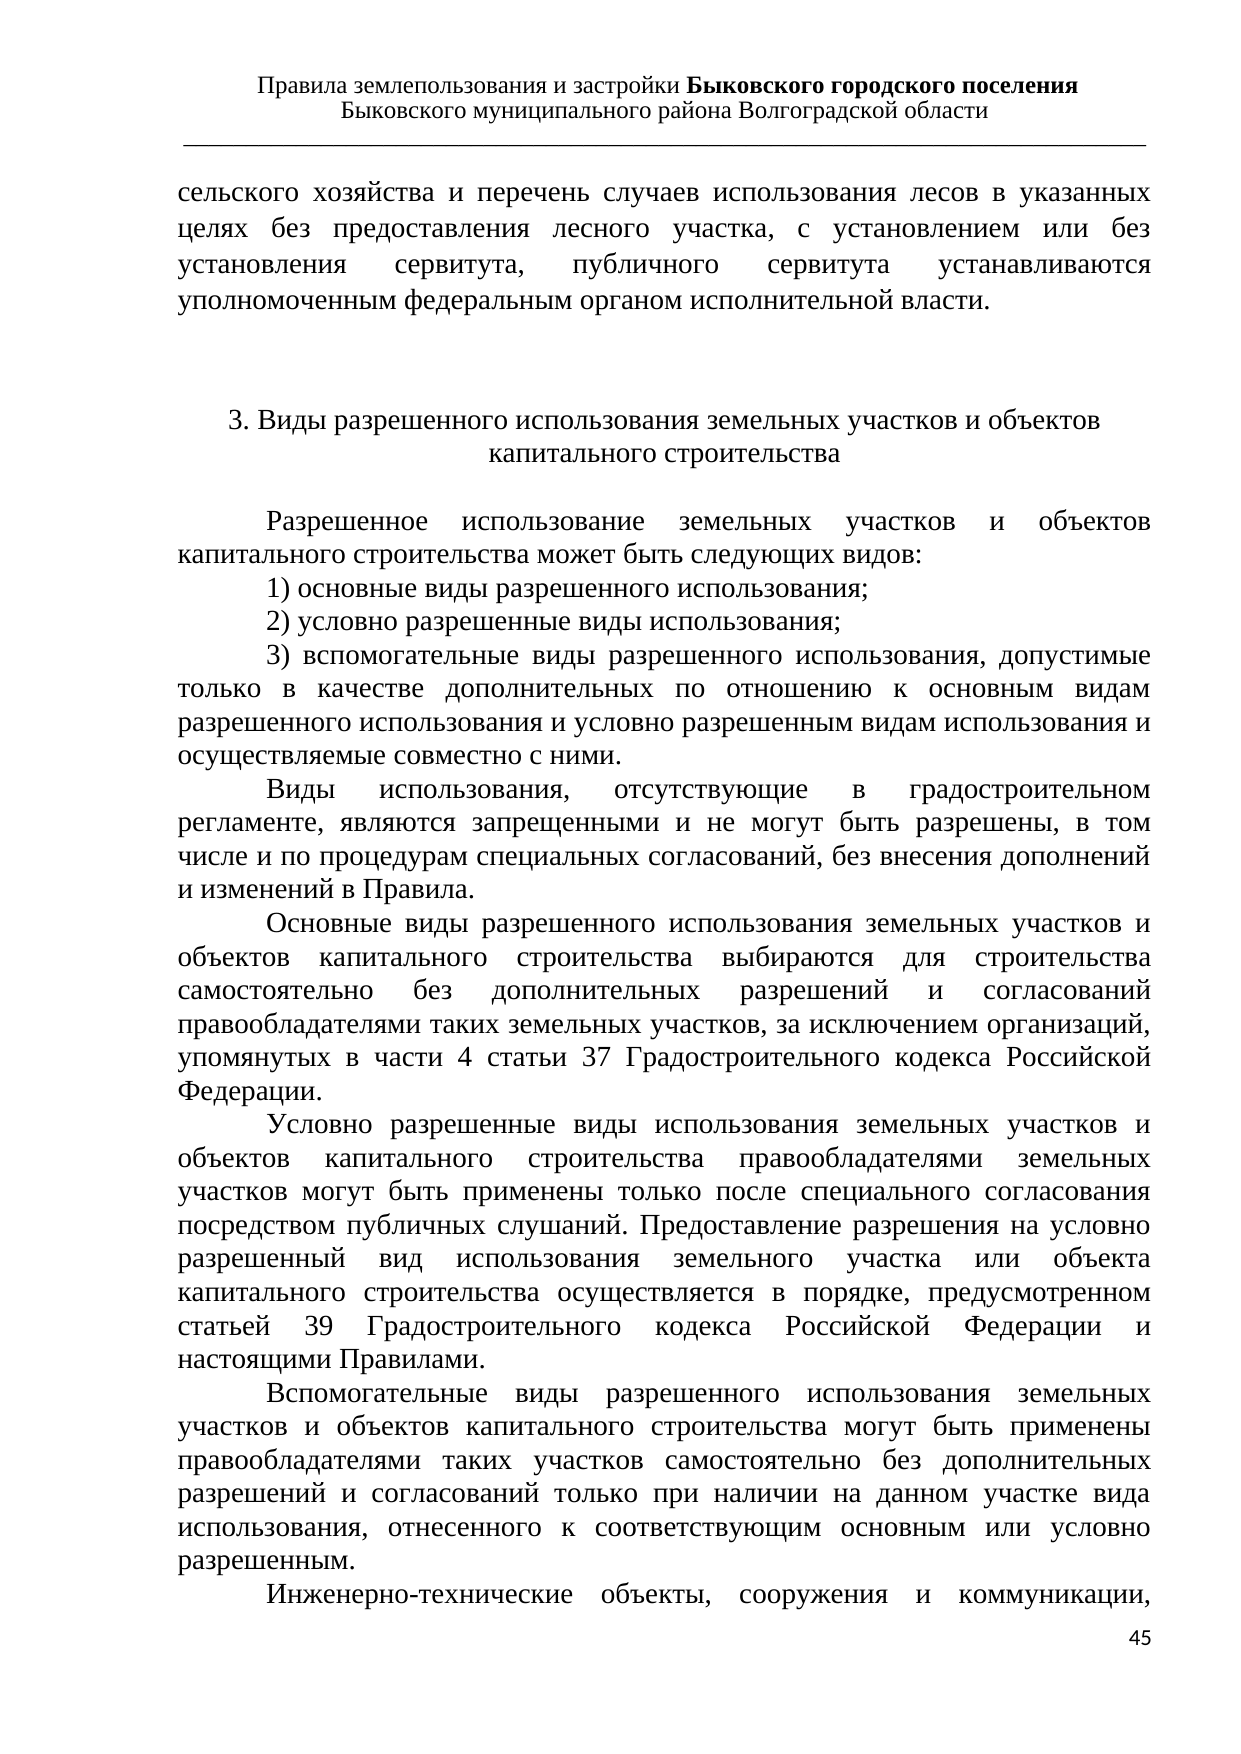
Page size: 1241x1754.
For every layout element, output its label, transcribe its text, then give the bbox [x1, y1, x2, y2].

text 2) условно разрешенные виды использования; [177, 603, 1152, 637]
text Основные виды разрешенного использования земельных участков и объектов капитального строительства выбираются для строительства самостоятельно без дополнительных разрешений и согласований правообладателями таких земельных участков, за исключением организаций, упомянутых в части 4 статьи 37 Градостроительного кодекса Российской Федерации. [177, 905, 1152, 1106]
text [177, 174, 1152, 316]
text Вспомогательные виды разрешенного использования земельных участков и объектов капитального строительства могут быть применены правообладателями таких участков самостоятельно без дополнительных разрешений и согласований только при наличии на данном участке вида использования, отнесенного к соответствующим основным или условно разрешенным. [177, 1375, 1152, 1576]
subtitle 3. Виды разрешенного использования земельных участков и объектов капитального строительства [177, 402, 1152, 469]
text Разрешенное использование земельных участков и объектов капитального строительства может быть следующих видов: [177, 503, 1152, 570]
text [177, 1576, 1152, 1609]
text Виды использования, отсутствующие в градостроительном регламенте, являются запрещенными и не могут быть разрешены, в том числе и по процедурам специальных согласований, без внесения дополнений и изменений в Правила. [177, 771, 1152, 905]
text 1) основные виды разрешенного использования; [177, 570, 1152, 603]
text Условно разрешенные виды использования земельных участков и объектов капитального строительства правообладателями земельных участков могут быть применены только после специального согласования посредством публичных слушаний. Предоставление разрешения на условно разрешенный вид использования земельного участка или объекта капитального строительства осуществляется в порядке, предусмотренном статьей 39 Градостроительного кодекса Российской Федерации и настоящими Правилами. [177, 1106, 1152, 1375]
text 3) вспомогательные виды разрешенного использования, допустимые только в качестве дополнительных по отношению к основным видам разрешенного использования и условно разрешенным видам использования и осуществляемые совместно с ними. [177, 637, 1152, 771]
